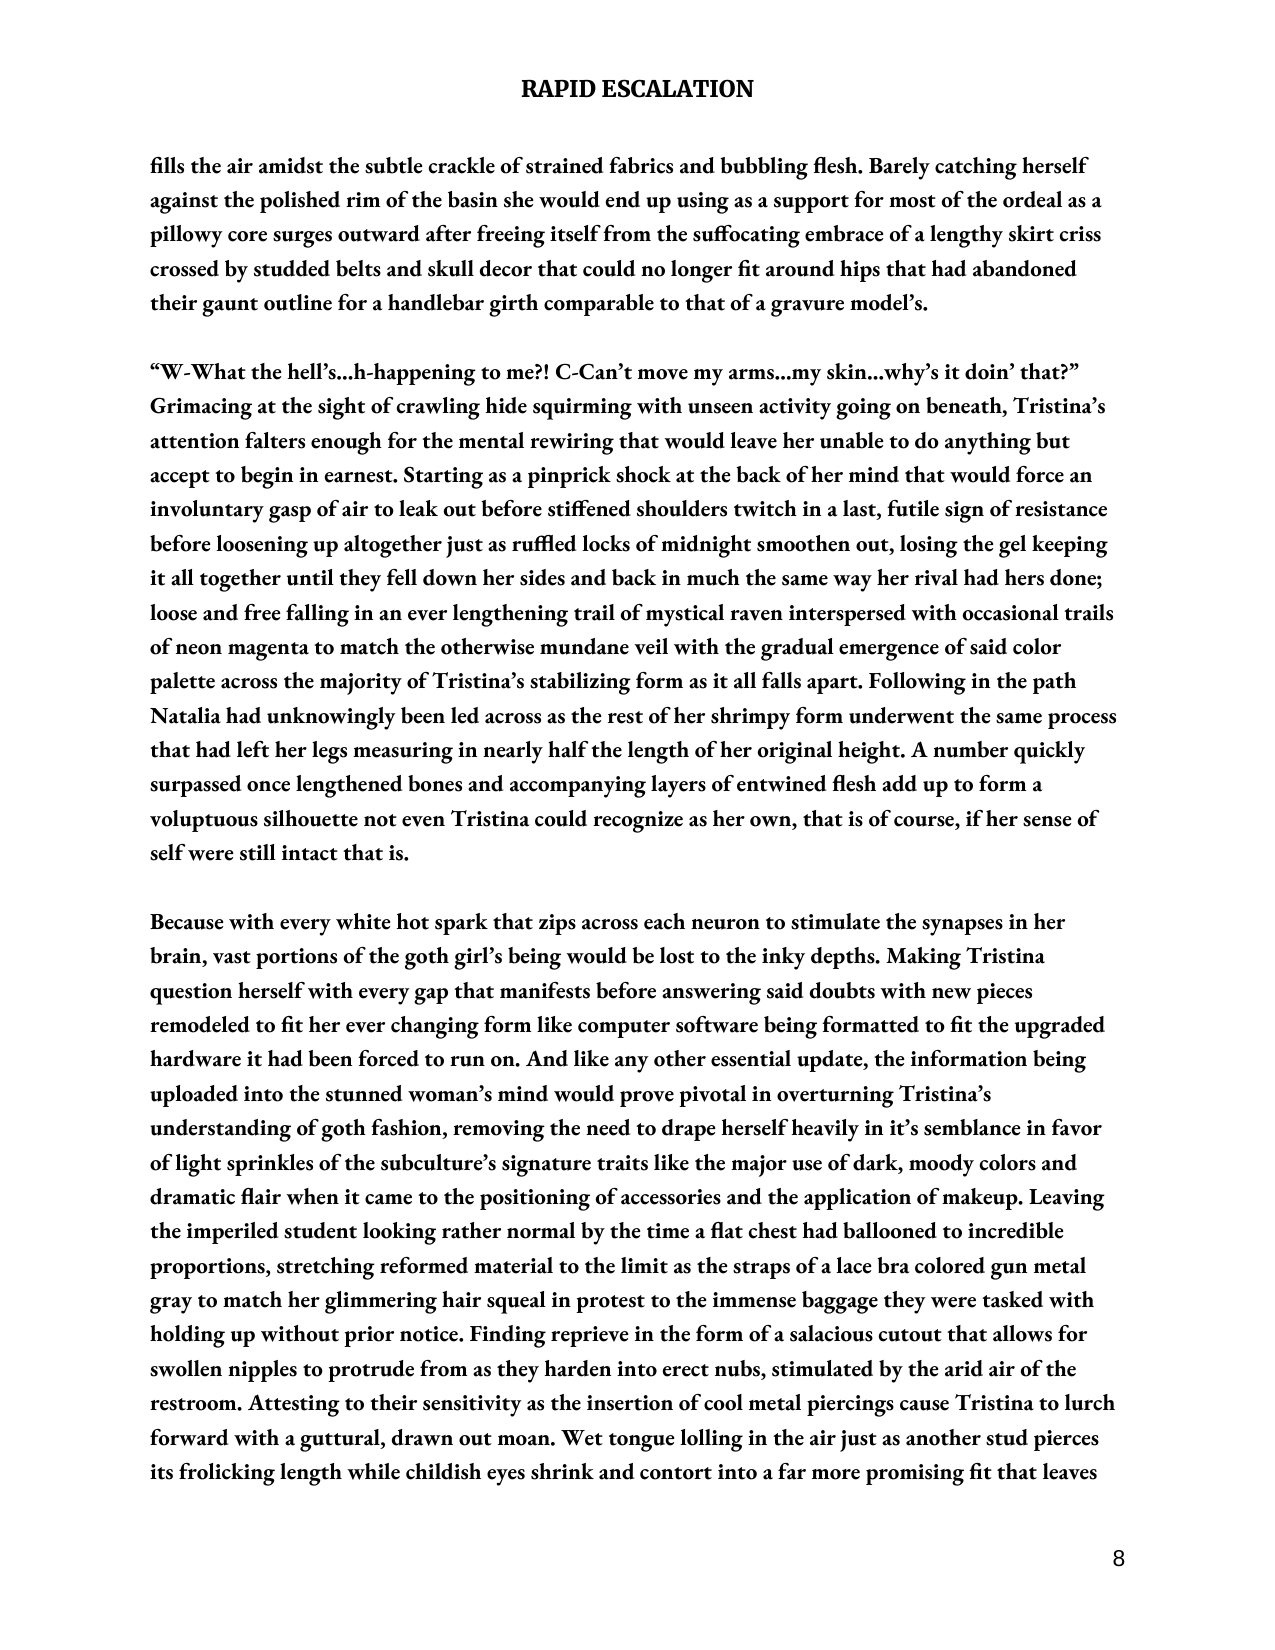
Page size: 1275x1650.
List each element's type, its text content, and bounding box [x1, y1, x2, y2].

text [150, 150, 1125, 317]
text “W-What the hell’s…h-happening to me?! C-Can’t move my arms…my skin…why’s it doin’ that?” Grimacing at the sight of crawling hide squirming with unseen activity going on beneath, Tristina’s attention falters enough for the mental rewiring that would leave her unable to do anything but accept to begin in earnest. Starting as a pinprick shock at the back of her mind that would force an involuntary gasp of air to leak out before stiffened shoulders twitch in a last, futile sign of resistance before loosening up altogether just as ruffled locks of midnight smoothen out, losing the gel keeping it all together until they fell down her sides and back in much the same way her rival had hers done; loose and free falling in an ever lengthening trail of mystical raven interspersed with occasional trails of neon magenta to match the otherwise mundane veil with the gradual emergence of said color palette across the majority of Tristina’s stabilizing form as it all falls apart. Following in the path Natalia had unknowingly been led across as the rest of her shrimpy form underwent the same process that had left her legs measuring in nearly half the length of her original height. A number quickly surpassed once lengthened bones and accompanying layers of entwined flesh add up to form a voluptuous silhouette not even Tristina could recognize as her own, that is of course, if her sense of self were still intact that is. [150, 356, 1125, 867]
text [150, 906, 1125, 1486]
